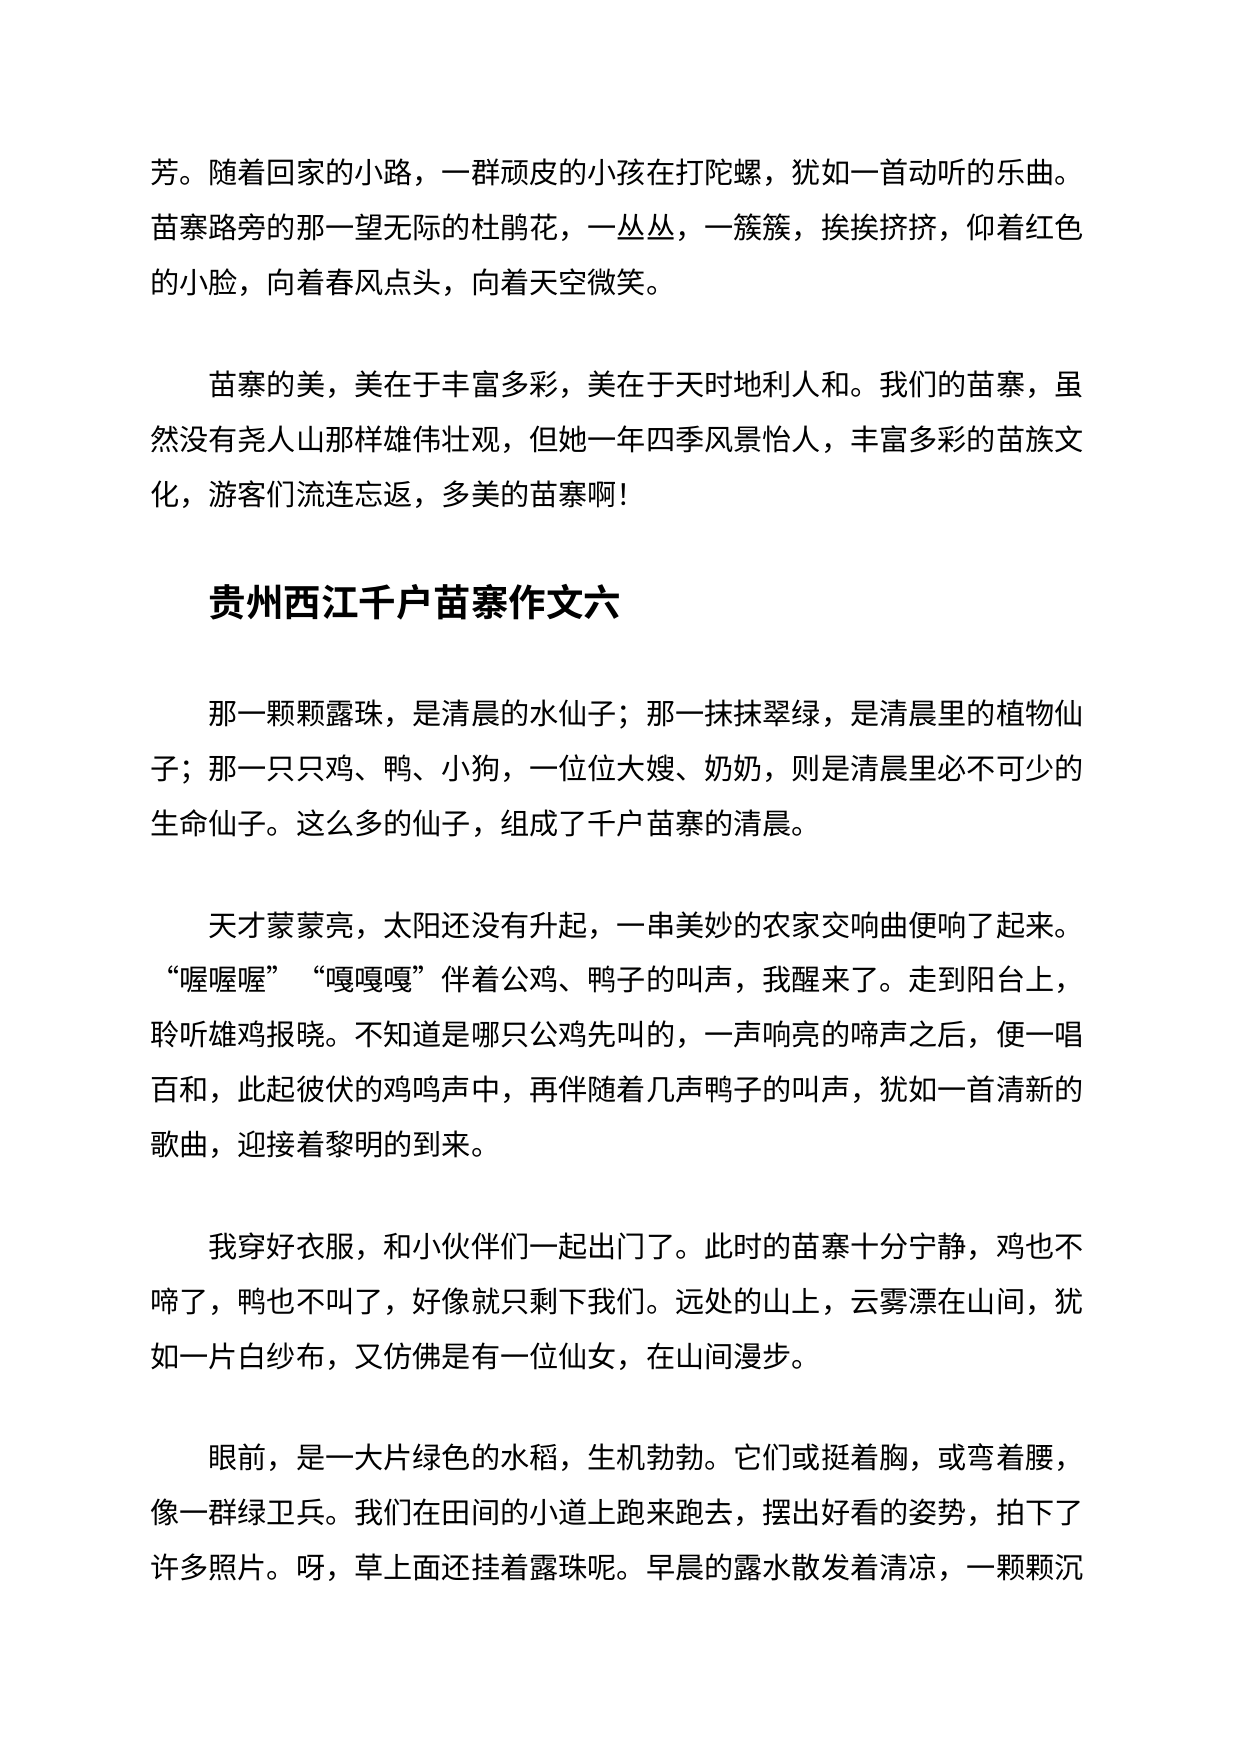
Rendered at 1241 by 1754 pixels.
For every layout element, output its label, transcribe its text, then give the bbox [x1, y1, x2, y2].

text 我穿好衣服，和小伙伴们一起出门了。此时的苗寨十分宁静，鸡也不啼了，鸭也不叫了，好像就只剩下我们。远处的山上，云雾漂在山间，犹如一片白纱布，又仿佛是有一位仙女，在山间漫步。 [150, 1223, 1090, 1376]
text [150, 150, 1090, 302]
text 苗寨的美，美在于丰富多彩，美在于天时地利人和。我们的苗寨，虽然没有尧人山那样雄伟壮观，但她一年四季风景怡人，丰富多彩的苗族文化，游客们流连忘返，多美的苗寨啊！ [150, 362, 1090, 514]
text 天才蒙蒙亮，太阳还没有升起，一串美妙的农家交响曲便响了起来。“喔喔喔”“嘎嘎嘎”伴着公鸡、鸭子的叫声，我醒来了。走到阳台上，聆听雄鸡报晓。不知道是哪只公鸡先叫的，一声响亮的啼声之后，便一唱百和，此起彼伏的鸡鸣声中，再伴随着几声鸭子的叫声，犹如一首清新的歌曲，迎接着黎明的到来。 [150, 902, 1090, 1164]
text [150, 1435, 1090, 1587]
text 贵州西江千户苗寨作文六 [150, 573, 1090, 627]
text 那一颗颗露珠，是清晨的水仙子；那一抹抹翠绿，是清晨里的植物仙子；那一只只鸡、鸭、小狗，一位位大嫂、奶奶，则是清晨里必不可少的生命仙子。这么多的仙子，组成了千户苗寨的清晨。 [150, 691, 1090, 843]
